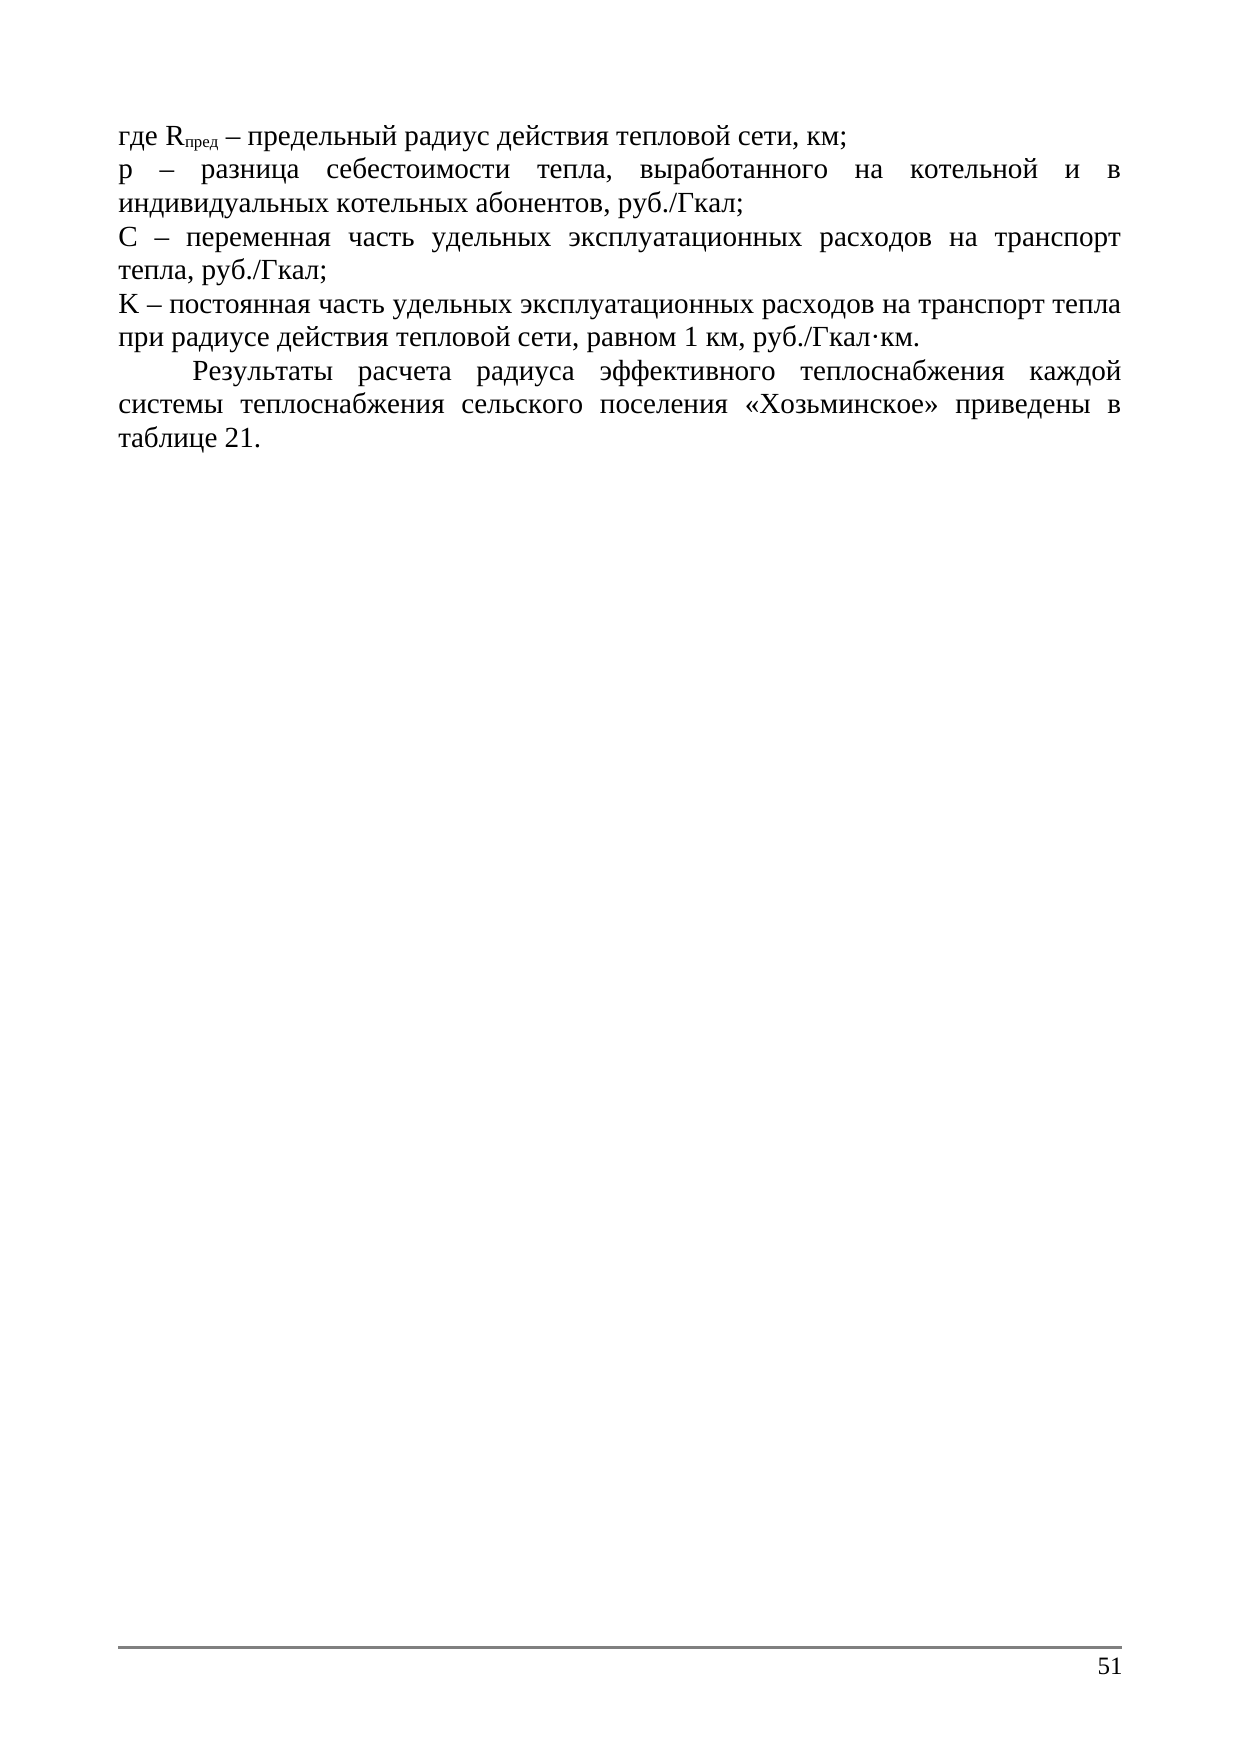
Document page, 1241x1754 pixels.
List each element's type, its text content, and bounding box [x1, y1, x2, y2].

text K – постоянная часть удельных эксплуатационных расходов на транспорт тепла при радиусе действия тепловой сети, равном 1 км, руб./Гкал·км. [118, 286, 1122, 353]
text C – переменная часть удельных эксплуатационных расходов на транспорт тепла, руб./Гкал; [118, 219, 1122, 286]
text где Rпред – предельный радиус действия тепловой сети, км; [118, 118, 1122, 152]
text p – разница себестоимости тепла, выработанного на котельной и в индивидуальных котельных абонентов, руб./Гкал; [118, 152, 1122, 219]
text Результаты расчета радиуса эффективного теплоснабжения каждой системы теплоснабжения сельского поселения «Хозьминское» приведены в таблице 21. [118, 353, 1122, 453]
